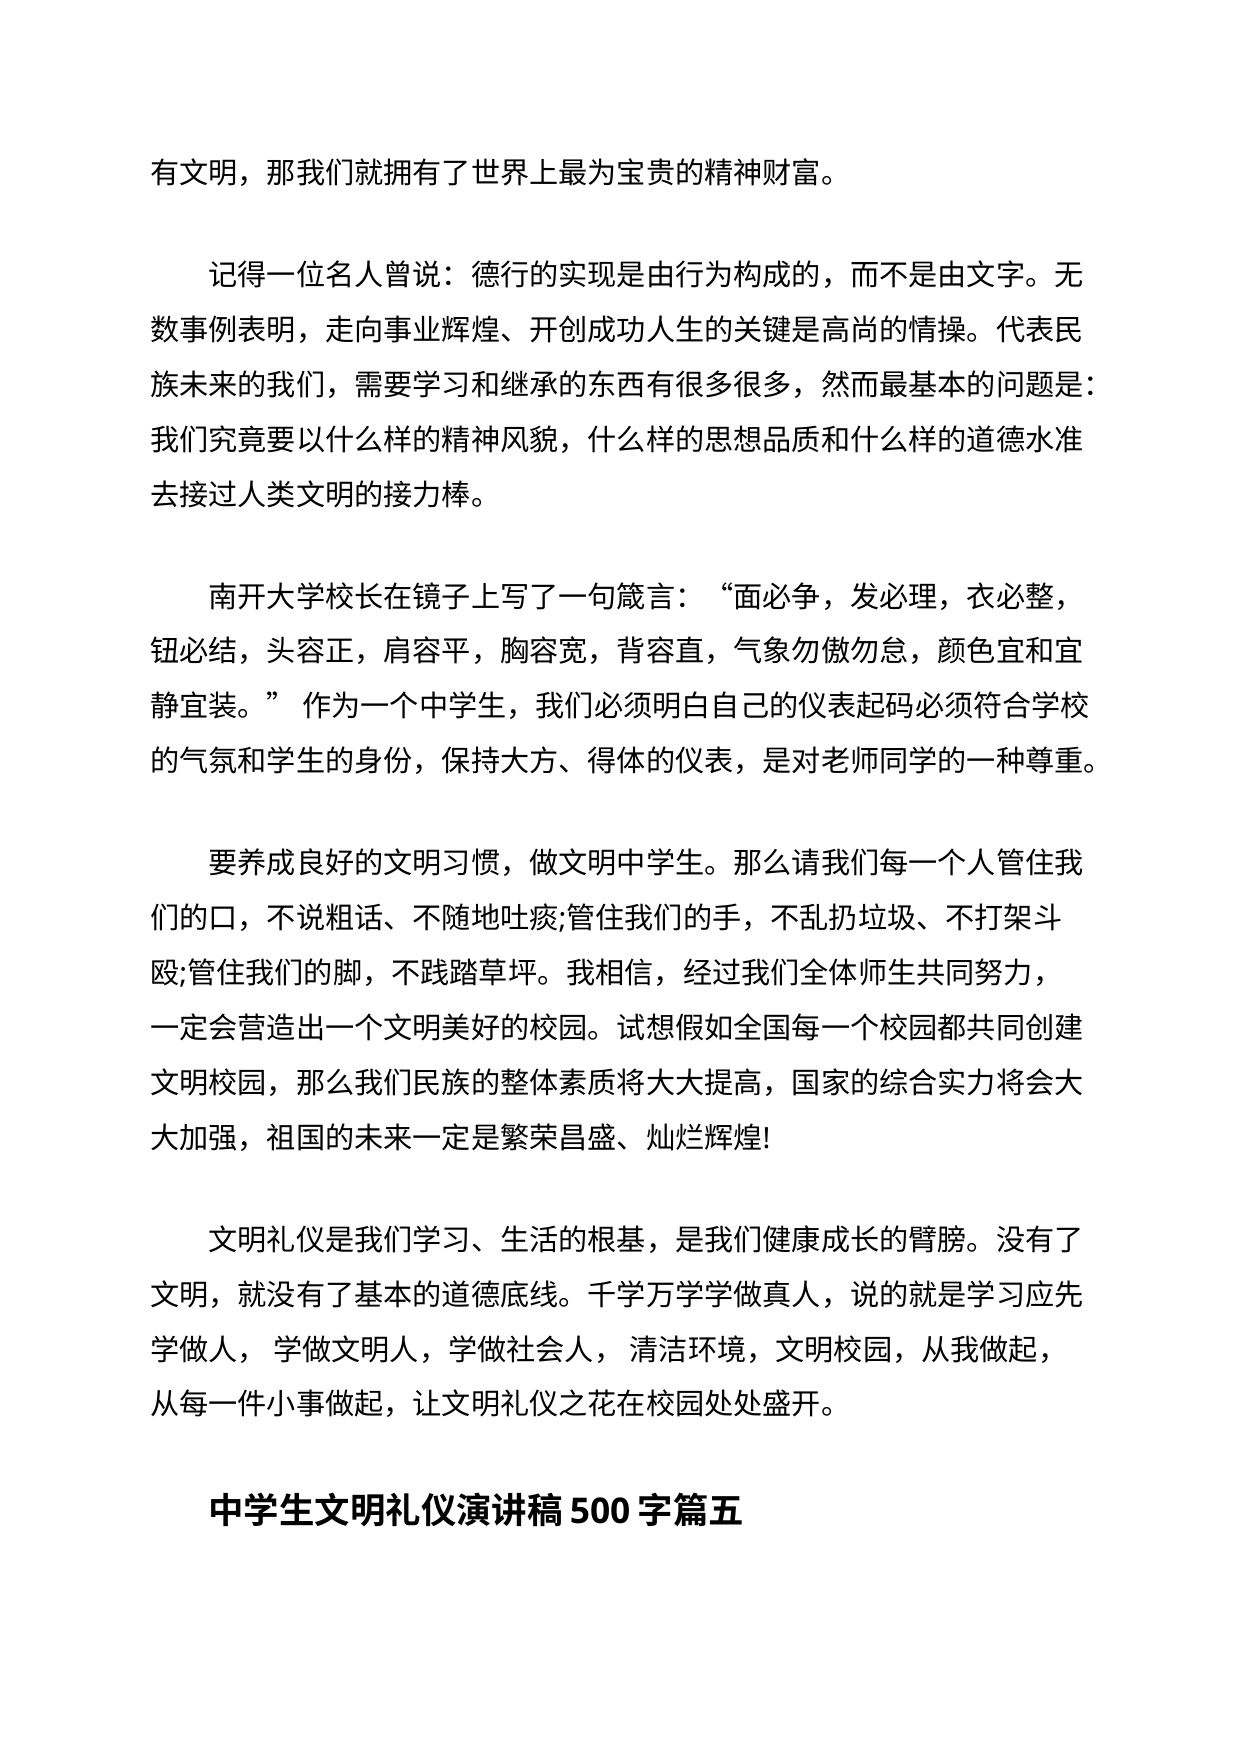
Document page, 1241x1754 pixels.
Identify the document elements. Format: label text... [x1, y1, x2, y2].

text 南开大学校长在镜子上写了一句箴言：“面必争，发必理，衣必整，钮必结，头容正，肩容平，胸容宽，背容直，气象勿傲勿怠，颜色宜和宜静宜装。” 作为一个中学生，我们必须明白自己的仪表起码必须符合学校的气氛和学生的身份，保持大方、得体的仪表，是对老师同学的一种尊重。 [150, 573, 1090, 780]
text 中学生文明礼仪演讲稿500字篇五 [150, 1483, 1090, 1534]
text 要养成良好的文明习惯，做文明中学生。那么请我们每一个人管住我们的口，不说粗话、不随地吐痰;管住我们的手，不乱扔垃圾、不打架斗殴;管住我们的脚，不践踏草坪。我相信，经过我们全体师生共同努力，一定会营造出一个文明美好的校园。试想假如全国每一个校园都共同创建文明校园，那么我们民族的整体素质将大大提高，国家的综合实力将会大大加强，祖国的未来一定是繁荣昌盛、灿烂辉煌! [150, 839, 1090, 1157]
text 记得一位名人曾说：德行的实现是由行为构成的，而不是由文字。无数事例表明，走向事业辉煌、开创成功人生的关键是高尚的情操。代表民族未来的我们，需要学习和继承的东西有很多很多，然而最基本的问题是：我们究竟要以什么样的精神风貌，什么样的思想品质和什么样的道德水准去接过人类文明的接力棒。 [150, 252, 1090, 514]
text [150, 150, 1090, 192]
text 文明礼仪是我们学习、生活的根基，是我们健康成长的臂膀。没有了文明，就没有了基本的道德底线。千学万学学做真人，说的就是学习应先学做人， 学做文明人，学做社会人， 清洁环境，文明校园，从我做起，从每一件小事做起，让文明礼仪之花在校园处处盛开。 [150, 1216, 1090, 1423]
